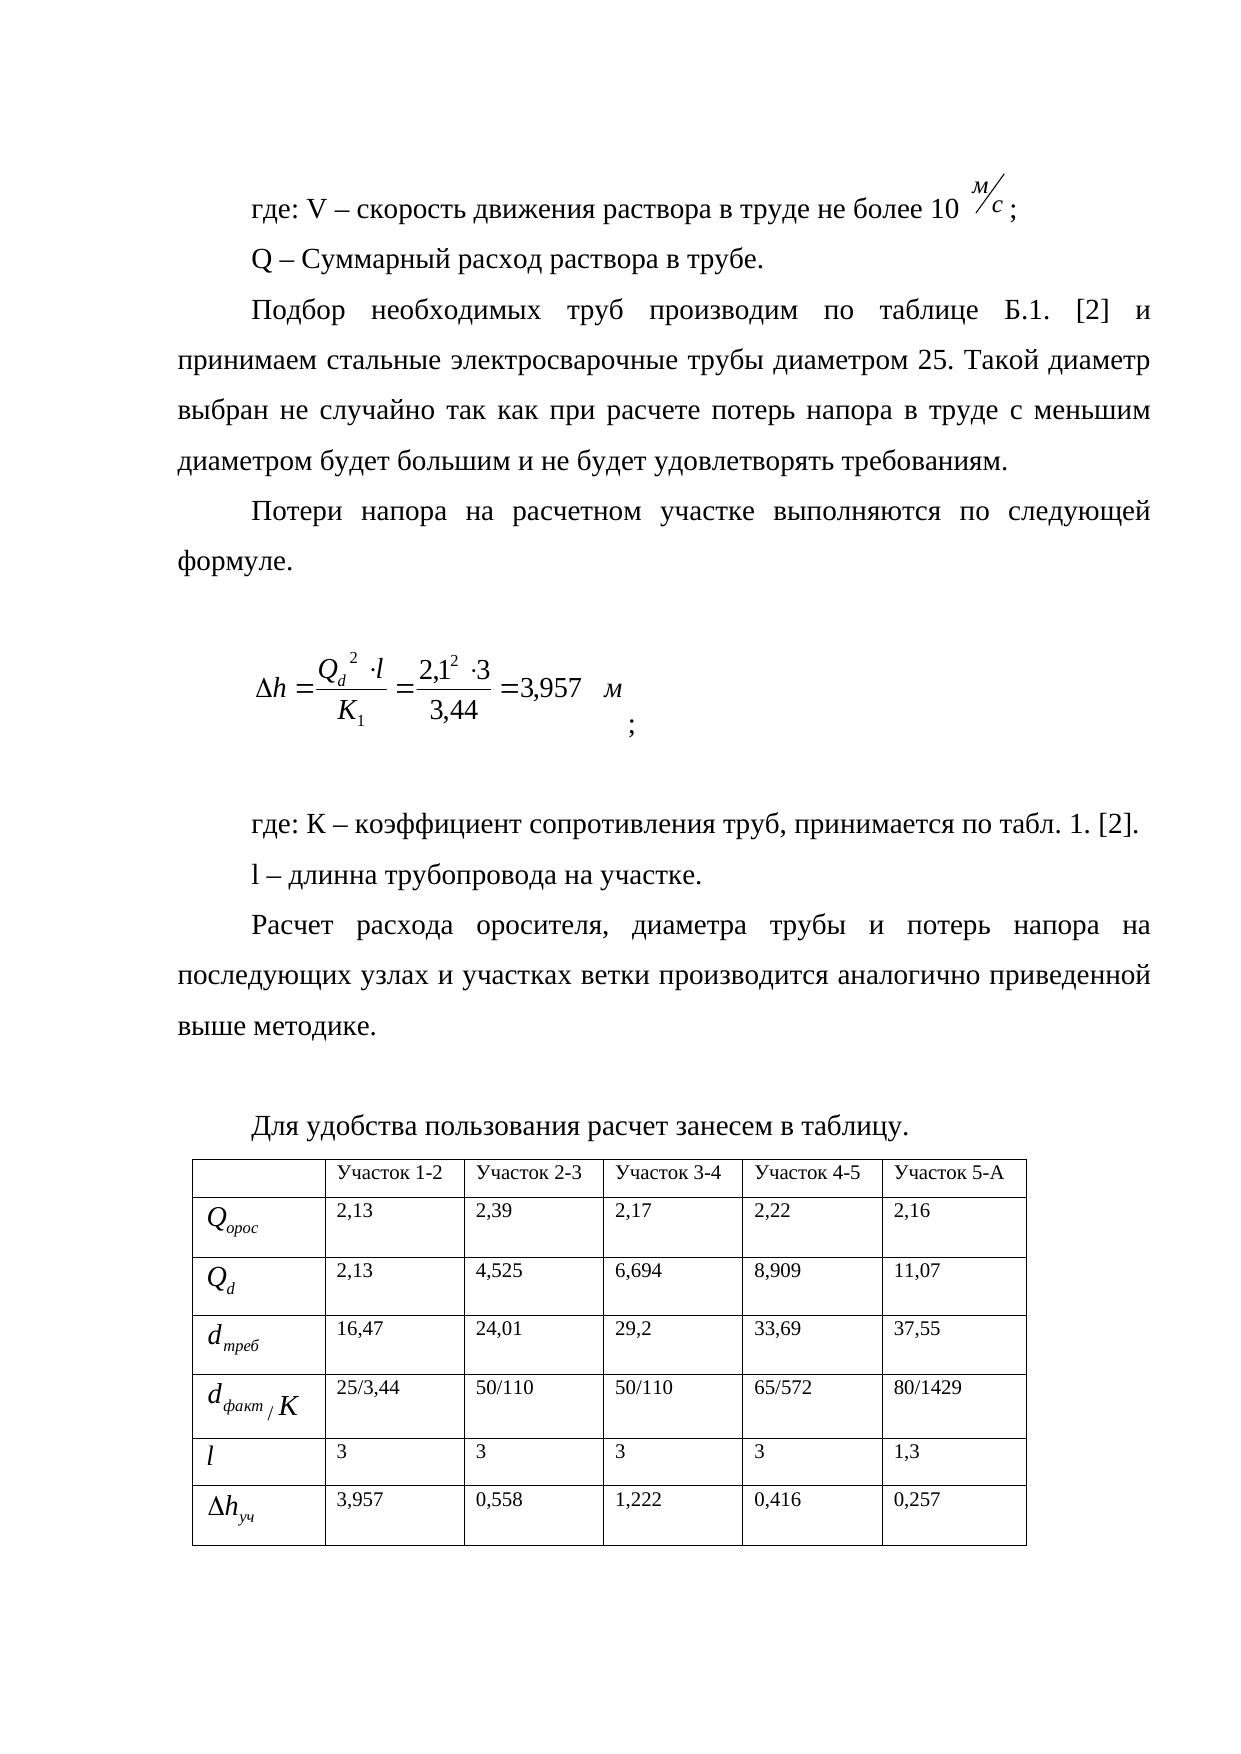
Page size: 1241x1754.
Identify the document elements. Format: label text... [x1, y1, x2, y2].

table_cell [193, 1316, 325, 1374]
table_cell 0,257 [883, 1486, 1026, 1545]
table_cell 24,01 [465, 1316, 603, 1374]
text Подбор необходимых труб производим по таблице Б.1. [2] и принимаем стальные электросварочные трубы диаметром 25. Такой диаметр выбран не случайно так как при расчете потерь напора в труде с меньшим диаметром будет большим и не будет удовлетворять требованиям. [177, 292, 1152, 476]
table_cell 2,22 [743, 1198, 882, 1257]
table_cell 0,558 [465, 1486, 603, 1545]
table_cell 2,16 [883, 1198, 1026, 1257]
text Расчет расхода оросителя, диаметра трубы и потерь напора на последующих узлах и участках ветки производится аналогично приведенной выше методике. [177, 907, 1152, 1041]
table_cell 80/1429 [883, 1375, 1026, 1438]
table_cell 65/572 [743, 1375, 882, 1438]
table_cell 2,17 [604, 1198, 742, 1257]
table_cell 11,07 [883, 1258, 1026, 1314]
table_cell 1,3 [883, 1439, 1026, 1485]
table_cell 33,69 [743, 1316, 882, 1374]
table_cell 2,13 [326, 1258, 464, 1314]
table_header Участок 2-3 [465, 1160, 603, 1197]
table_cell 3 [326, 1439, 464, 1485]
table_header Участок 1-2 [326, 1160, 464, 1197]
table_cell 0,416 [743, 1486, 882, 1545]
table_cell 37,55 [883, 1316, 1026, 1374]
table_cell 16,47 [326, 1316, 464, 1374]
table_cell 50/110 [465, 1375, 603, 1438]
text Для удобства пользования расчет занесем в таблицу. [177, 1108, 1152, 1142]
table_cell [193, 1486, 325, 1545]
table_cell 8,909 [743, 1258, 882, 1314]
table_cell 4,525 [465, 1258, 603, 1314]
table_cell [193, 1198, 325, 1257]
table_header Участок 5-А [883, 1160, 1026, 1197]
table_cell / [193, 1375, 325, 1438]
table_cell 2,39 [465, 1198, 603, 1257]
table_header Участок 3-4 [604, 1160, 742, 1197]
text l – длинна трубопровода на участке. [177, 857, 1152, 890]
text где: V – скорость движения раствора в труде не более 10 ; [177, 168, 1152, 225]
table_header [193, 1160, 325, 1197]
table_cell 50/110 [604, 1375, 742, 1438]
text Потери напора на расчетном участке выполняются по следующей формуле. [177, 493, 1152, 577]
text Q – Суммарный расход раствора в трубе. [177, 242, 1152, 275]
table_cell 3 [743, 1439, 882, 1485]
table_cell 3,957 [326, 1486, 464, 1545]
table_cell 29,2 [604, 1316, 742, 1374]
text где: К – коэффициент сопротивления труб, принимается по табл. 1. [2]. [177, 807, 1152, 840]
table_cell [193, 1258, 325, 1314]
text ; [177, 644, 1152, 739]
table_cell 2,13 [326, 1198, 464, 1257]
table_cell 25/3,44 [326, 1375, 464, 1438]
table_header Участок 4-5 [743, 1160, 882, 1197]
table_cell [193, 1439, 325, 1485]
table_cell 1,222 [604, 1486, 742, 1545]
table_cell 3 [604, 1439, 742, 1485]
table_cell 3 [465, 1439, 603, 1485]
table_cell 6,694 [604, 1258, 742, 1314]
